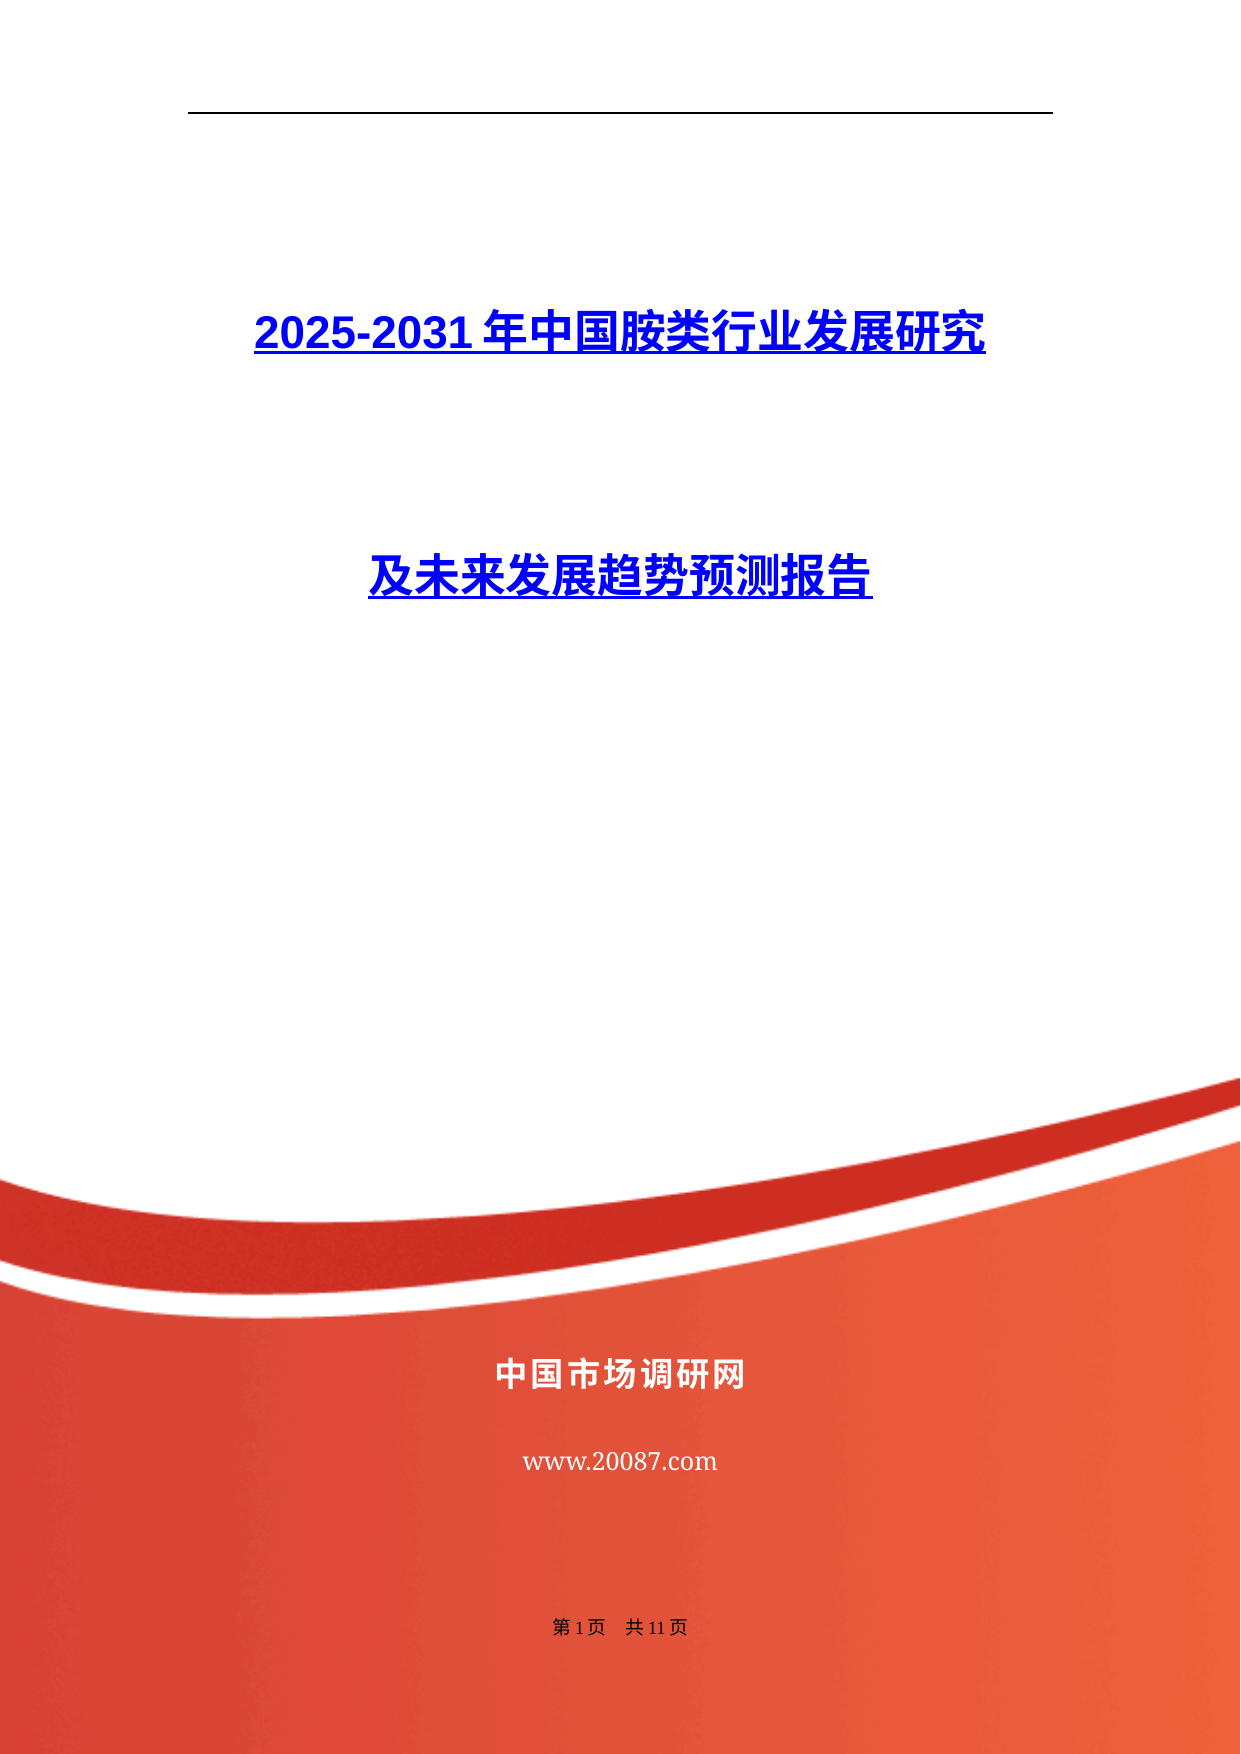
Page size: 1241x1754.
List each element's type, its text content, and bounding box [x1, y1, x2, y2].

picture [0, 1006, 1241, 1754]
text www.20087.com [187, 1428, 1053, 1493]
table_header 2025-2031年中国胺类行业发展研究及未来发展趋势预测报告 [188, 207, 1053, 773]
subtitle 中国市场调研网 [187, 1339, 1053, 1404]
